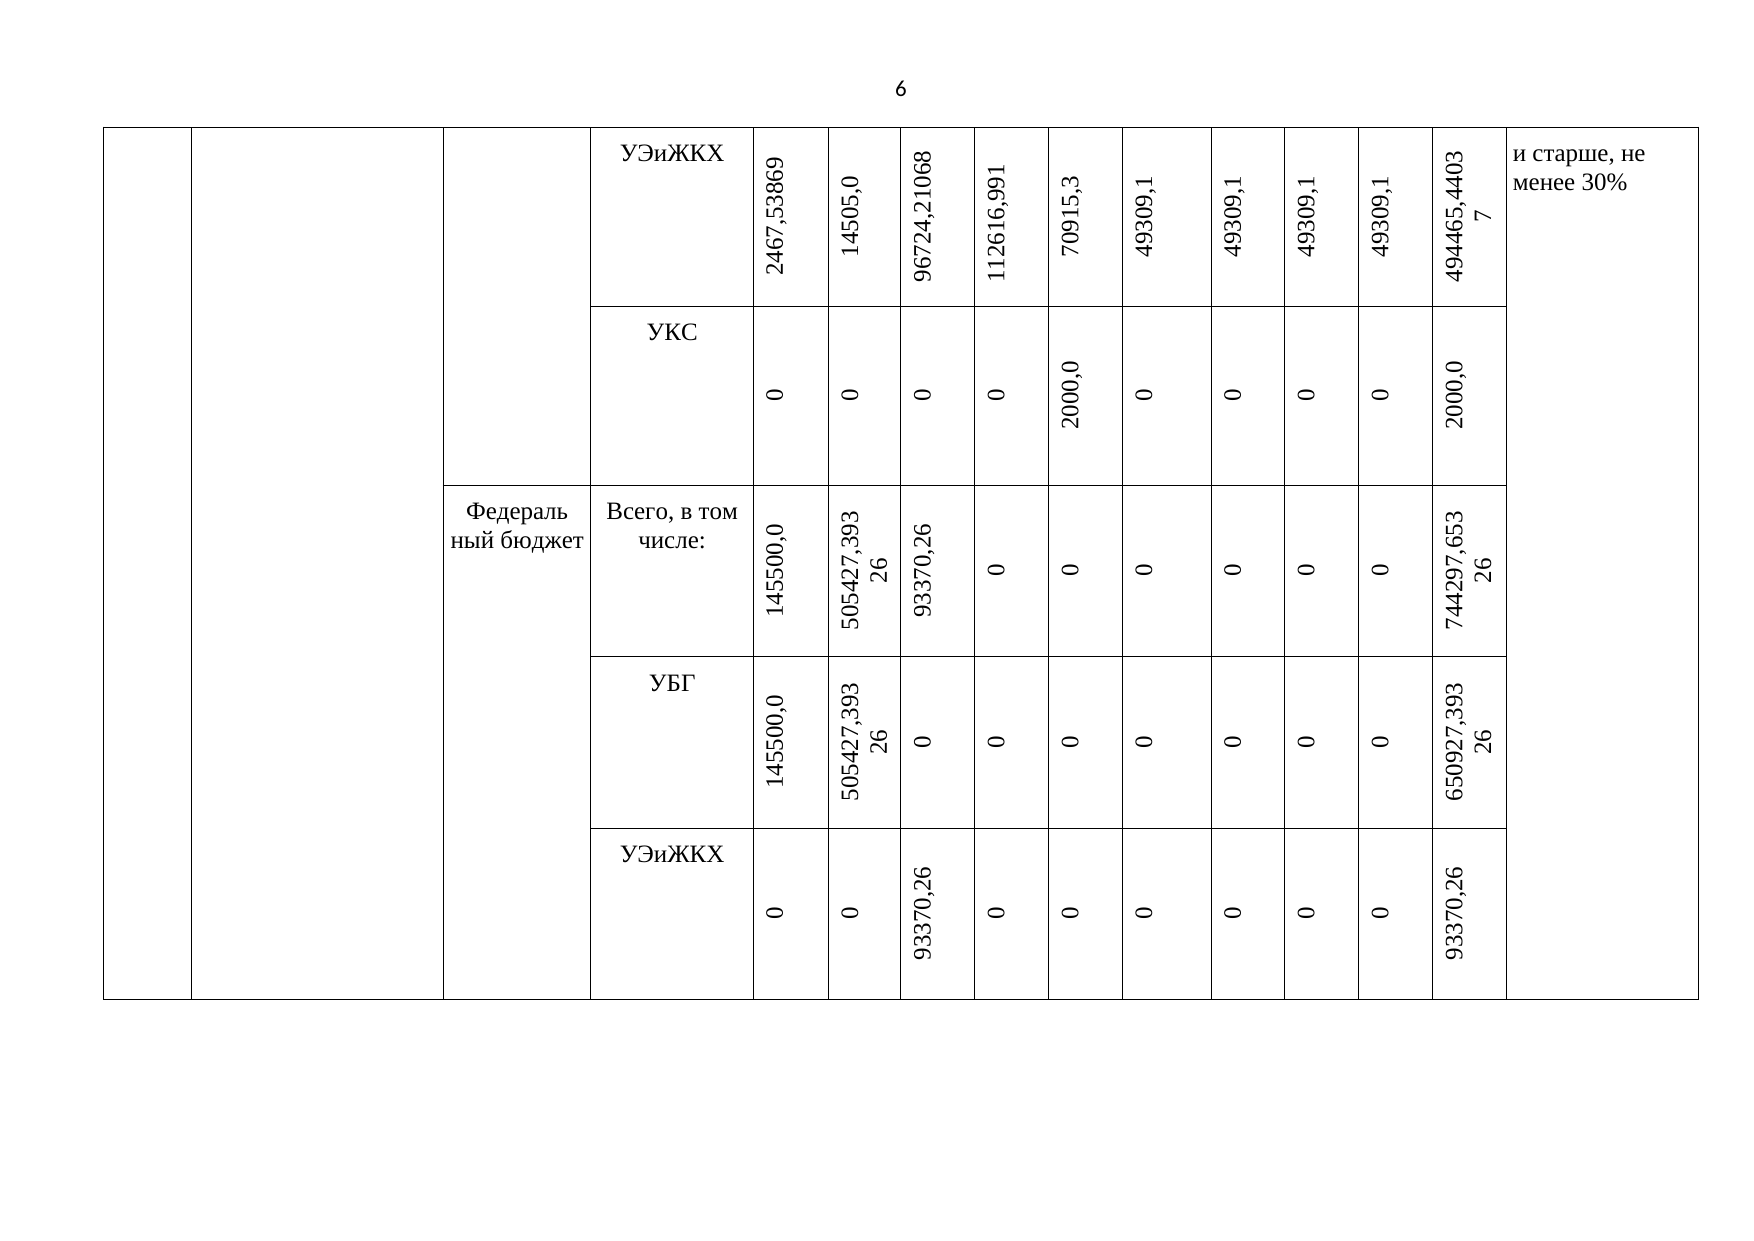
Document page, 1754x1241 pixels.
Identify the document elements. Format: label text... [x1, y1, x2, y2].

table_cell 145500,0 [754, 486, 828, 656]
table_cell 49309,1 [1359, 128, 1432, 306]
table_cell 0 [1285, 307, 1358, 484]
table_cell 0 [754, 307, 828, 484]
table_cell 0 [829, 829, 900, 999]
table_cell Федераль ный бюджет [444, 486, 590, 999]
table_cell 0 [1285, 657, 1358, 827]
table_cell 0 [1123, 657, 1211, 827]
table_cell УЭиЖКХ [591, 829, 753, 999]
table_cell 505427,39326 [829, 657, 900, 827]
table_cell 49309,1 [1123, 128, 1211, 306]
table_cell 93370,26 [1433, 829, 1506, 999]
table_cell УКС [591, 307, 753, 484]
table_cell 49309,1 [1285, 128, 1358, 306]
table_cell 0 [1359, 486, 1432, 656]
table_cell УБГ [591, 657, 753, 827]
table_cell 0 [1359, 829, 1432, 999]
table_cell 0 [1123, 829, 1211, 999]
table_cell 2467,53869 [754, 128, 828, 306]
table_cell 145500,0 [754, 657, 828, 827]
table_cell 0 [1123, 486, 1211, 656]
table_cell 0 [1212, 486, 1284, 656]
table_cell 0 [975, 829, 1048, 999]
table_cell 112616,991 [975, 128, 1048, 306]
table_cell 650927,39326 [1433, 657, 1506, 827]
table_cell 2000,0 [1433, 307, 1506, 484]
table_cell 96724,21068 [901, 128, 974, 306]
table_cell Всего, в том числе: [591, 486, 753, 656]
table_cell 93370,26 [901, 486, 974, 656]
table_cell 0 [901, 657, 974, 827]
table_cell 0 [1123, 307, 1211, 484]
table_cell 70915,3 [1049, 128, 1122, 306]
table_cell 0 [975, 657, 1048, 827]
table_cell 14505,0 [829, 128, 900, 306]
table_cell 2000,0 [1049, 307, 1122, 484]
table_cell 0 [1359, 307, 1432, 484]
table_cell 505427,39326 [829, 486, 900, 656]
table_cell 0 [829, 307, 900, 484]
table_cell 0 [1359, 657, 1432, 827]
table_cell 0 [754, 829, 828, 999]
table_cell 0 [1049, 657, 1122, 827]
table_cell 0 [1212, 307, 1284, 484]
table_cell УЭиЖКХ [591, 128, 753, 306]
table_cell 49309,1 [1212, 128, 1284, 306]
table_cell 0 [975, 307, 1048, 484]
table_cell 494465,44037 [1433, 128, 1506, 306]
table_cell 93370,26 [901, 829, 974, 999]
table_cell 0 [1049, 829, 1122, 999]
table_cell 0 [975, 486, 1048, 656]
table_cell 0 [1285, 829, 1358, 999]
table_cell 0 [1212, 657, 1284, 827]
table_cell 744297,65326 [1433, 486, 1506, 656]
table_cell 0 [1212, 829, 1284, 999]
table_cell 0 [1285, 486, 1358, 656]
table_cell 0 [1049, 486, 1122, 656]
table_cell 0 [901, 307, 974, 484]
